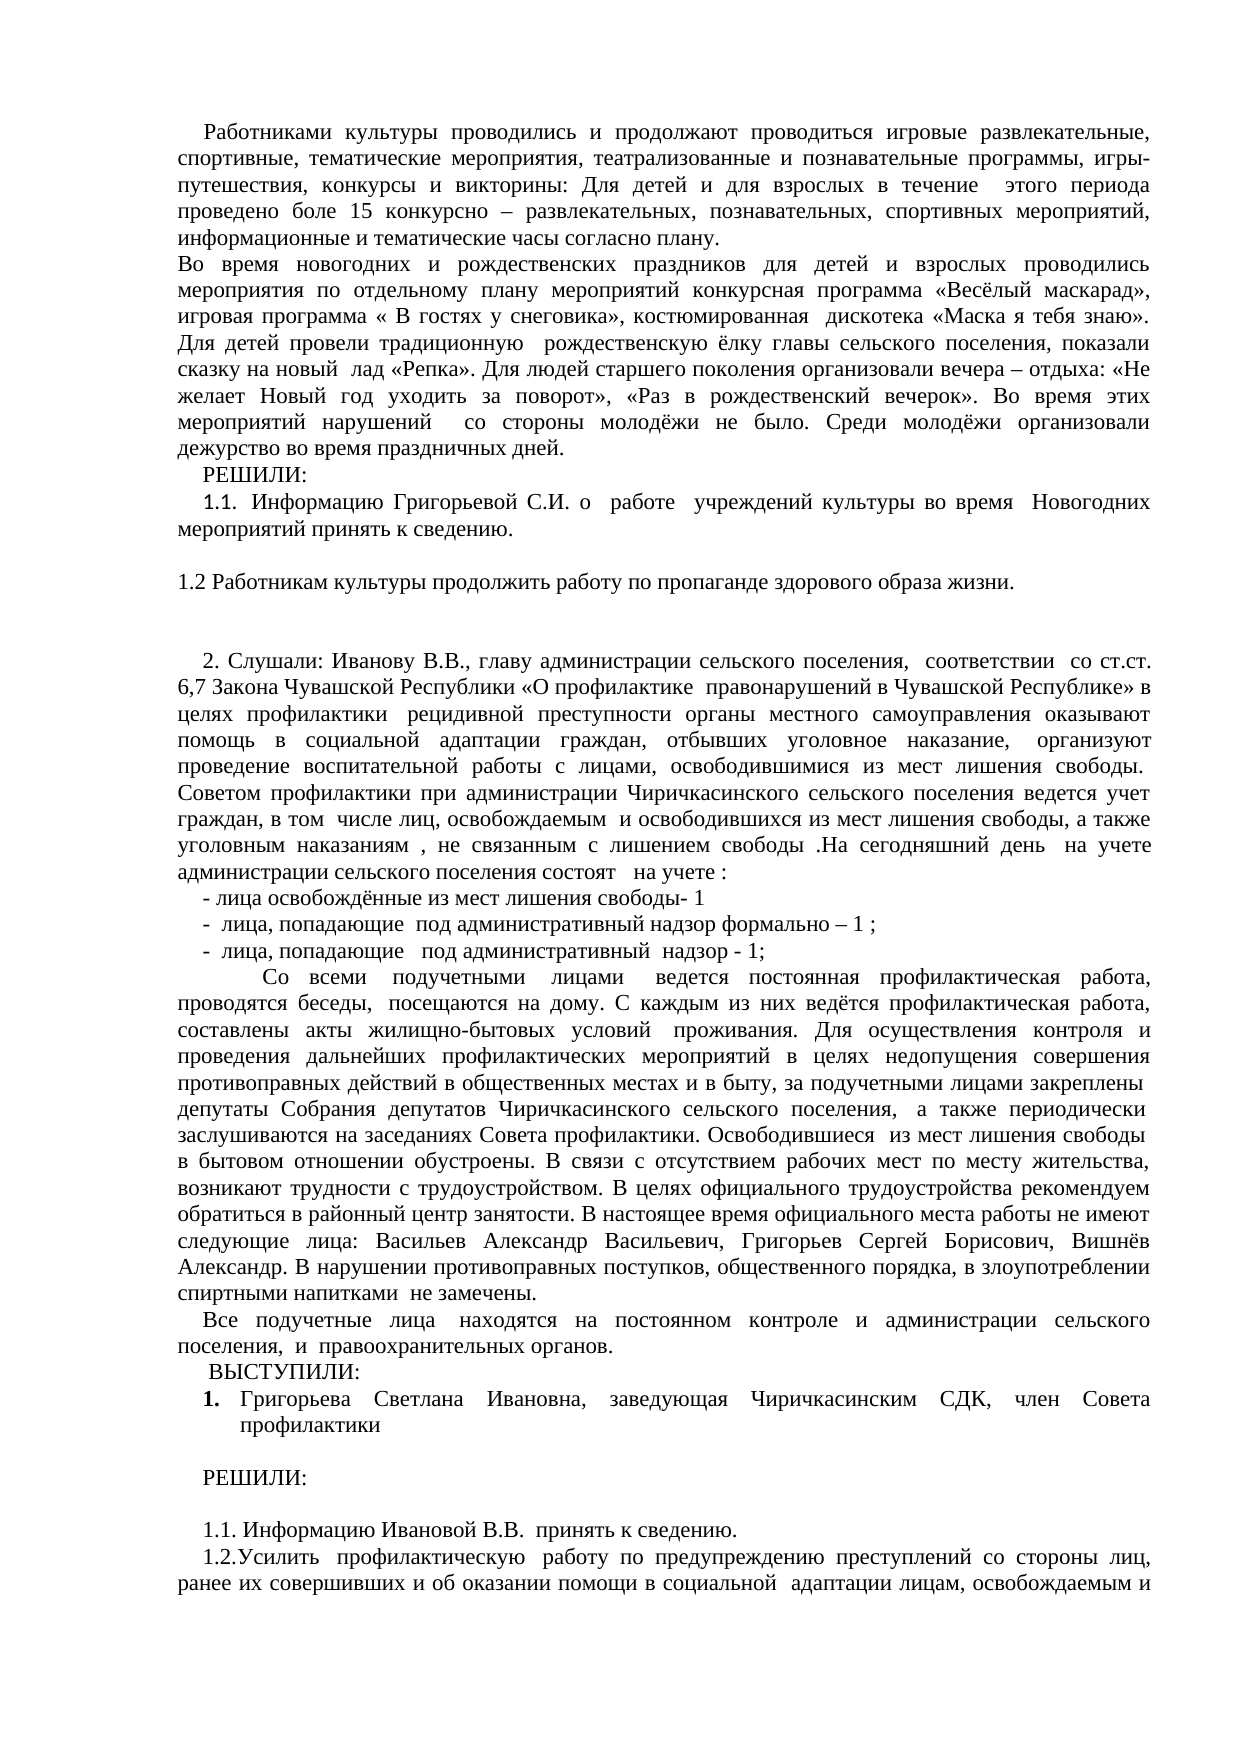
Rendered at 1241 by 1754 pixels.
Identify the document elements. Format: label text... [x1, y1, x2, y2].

text Во время новогодних и рождественских праздников для детей и взрослых проводились мероприятия по отдельному плану мероприятий конкурсная программа «Весёлый маскарад», игровая программа « В гостях у снеговика», костюмированная дискотека «Маска я тебя знаю». Для детей провели традиционную рождественскую ёлку главы сельского поселения, показали сказку на новый лад «Репка». Для людей старшего поколения организовали вечера – отдыха: «Не желает Новый год уходить за поворот», «Раз в рождественский вечерок». Во время этих мероприятий нарушений со стороны молодёжи не было. Среди молодёжи организовали дежурство во время праздничных дней. [177, 250, 1152, 461]
text ВЫСТУПИЛИ: [177, 1358, 1152, 1385]
text - лица освобождённые из мест лишения свободы- 1 [177, 884, 1152, 910]
text РЕШИЛИ: [177, 1464, 1152, 1490]
list Информацию Григорьевой С.И. о работе учреждений культуры во время Новогодних мероприятий принять к сведению. [177, 487, 1152, 541]
text - лица, попадающие под административный надзор - 1; [177, 937, 1152, 963]
list Григорьева Светлана Ивановна, заведующая Чиричкасинским СДК, член Совета профилактики [202, 1385, 1152, 1437]
text Со всеми подучетными лицами ведется постоянная профилактическая работа, проводятся беседы, посещаются на дому. С каждым из них ведётся профилактическая работа, составлены акты жилищно-бытовых условий проживания. Для осуществления контроля и проведения дальнейших профилактических мероприятий в целях недопущения совершения противоправных действий в общественных местах и в быту, за подучетными лицами закреплены депутаты Собрания депутатов Чиричкасинского сельского поселения, а также периодически заслушиваются на заседаниях Совета профилактики. Освободившиеся из мест лишения свободы в бытовом отношении обустроены. В связи с отсутствием рабочих мест по месту жительства, возникают трудности с трудоустройством. В целях официального трудоустройства рекомендуем обратиться в районный центр занятости. В настоящее время официального места работы не имеют следующие лица: Васильев Александр Васильевич, Григорьев Сергей Борисович, Вишнёв Александр. В нарушении противоправных поступков, общественного порядка, в злоупотреблении спиртными напитками не замечены. [177, 963, 1152, 1306]
text - лица, попадающие под административный надзор формально – 1 ; [177, 910, 1152, 937]
text 1.2 Работникам культуры продолжить работу по пропаганде здорового образа жизни. [177, 568, 1152, 594]
text РЕШИЛИ: [177, 461, 1152, 487]
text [177, 1543, 1152, 1596]
text Все подучетные лица находятся на постоянном контроле и администрации сельского поселения, и правоохранительных органов. [177, 1306, 1152, 1358]
text 1.1. Информацию Ивановой В.В. принять к сведению. [177, 1517, 1152, 1543]
text 2. Слушали: Иванову В.В., главу администрации сельского поселения, соответствии со ст.ст. 6,7 Закона Чувашской Республики «О профилактике правонарушений в Чувашской Республике» в целях профилактики рецидивной преступности органы местного самоуправления оказывают помощь в социальной адаптации граждан, отбывших уголовное наказание, организуют проведение воспитательной работы с лицами, освободившимися из мест лишения свободы. Советом профилактики при администрации Чиричкасинского сельского поселения ведется учет граждан, в том числе лиц, освобождаемым и освободившихся из мест лишения свободы, а также уголовным наказаниям , не связанным с лишением свободы .На сегодняшний день на учете администрации сельского поселения состоят на учете : [177, 647, 1152, 884]
text Работниками культуры проводились и продолжают проводиться игровые развлекательные, спортивные, тематические мероприятия, театрализованные и познавательные программы, игры-путешествия, конкурсы и викторины: Для детей и для взрослых в течение этого периода проведено боле 15 конкурсно – развлекательных, познавательных, спортивных мероприятий, информационные и тематические часы согласно плану. [177, 118, 1152, 250]
